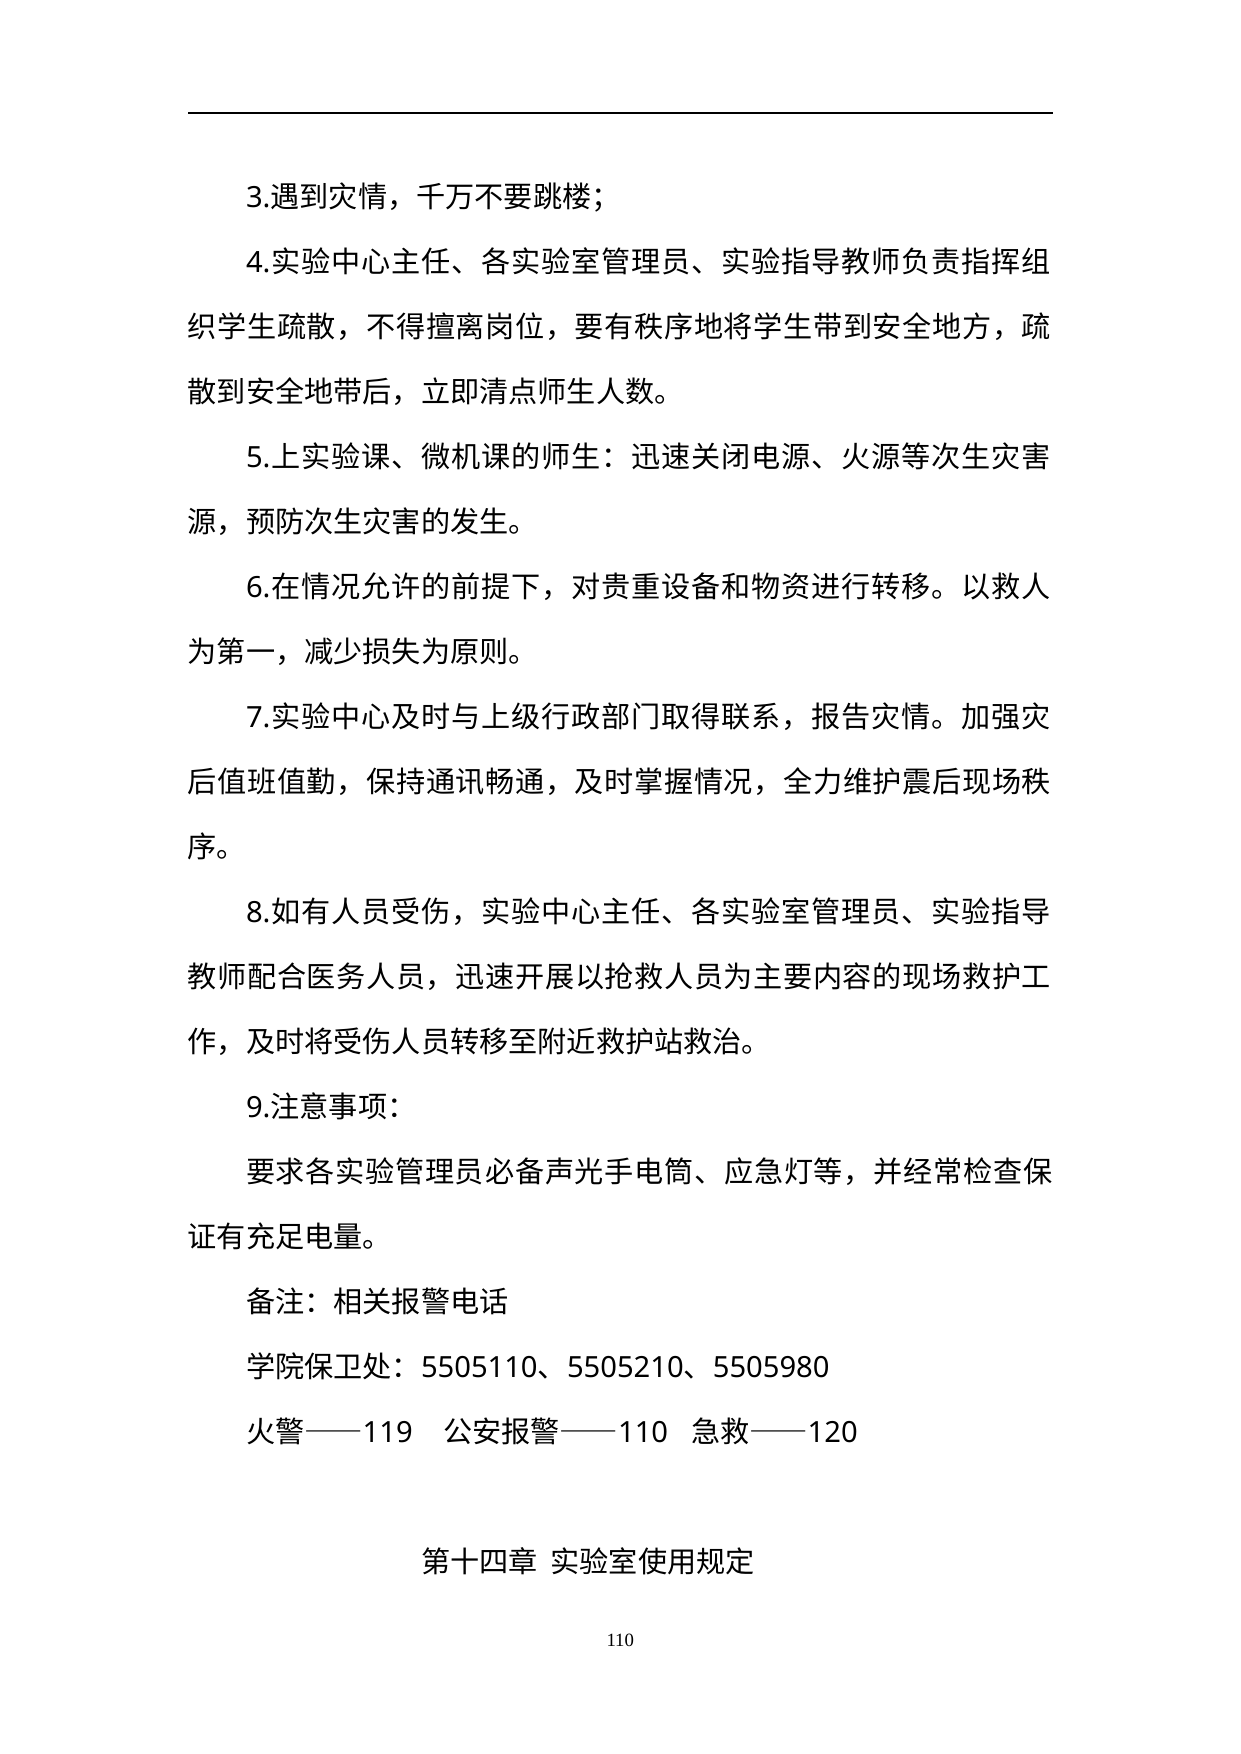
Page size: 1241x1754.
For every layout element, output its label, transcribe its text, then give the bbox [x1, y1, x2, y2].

text 火警——119 公安报警——110 急救——120 [187, 1397, 1053, 1462]
text 9.注意事项： [187, 1072, 1053, 1137]
text 3.遇到灾情，千万不要跳楼； [187, 162, 1053, 227]
text 学院保卫处：5505110、5505210、5505980 [187, 1332, 1053, 1397]
text 备注：相关报警电话 [187, 1267, 1053, 1332]
text 6.在情况允许的前提下，对贵重设备和物资进行转移。以救人为第一，减少损失为原则。 [187, 552, 1053, 682]
text 4.实验中心主任、各实验室管理员、实验指导教师负责指挥组织学生疏散，不得擅离岗位，要有秩序地将学生带到安全地方，疏散到安全地带后，立即清点师生人数。 [187, 227, 1053, 422]
text 7.实验中心及时与上级行政部门取得联系，报告灾情。加强灾后值班值勤，保持通讯畅通，及时掌握情况，全力维护震后现场秩序。 [187, 682, 1053, 877]
text 5.上实验课、微机课的师生：迅速关闭电源、火源等次生灾害源，预防次生灾害的发生。 [187, 422, 1053, 552]
text 第十四章 实验室使用规定 [187, 1527, 1053, 1592]
text 要求各实验管理员必备声光手电筒、应急灯等，并经常检查保证有充足电量。 [187, 1137, 1053, 1267]
text 8.如有人员受伤，实验中心主任、各实验室管理员、实验指导教师配合医务人员，迅速开展以抢救人员为主要内容的现场救护工作，及时将受伤人员转移至附近救护站救治。 [187, 877, 1053, 1072]
